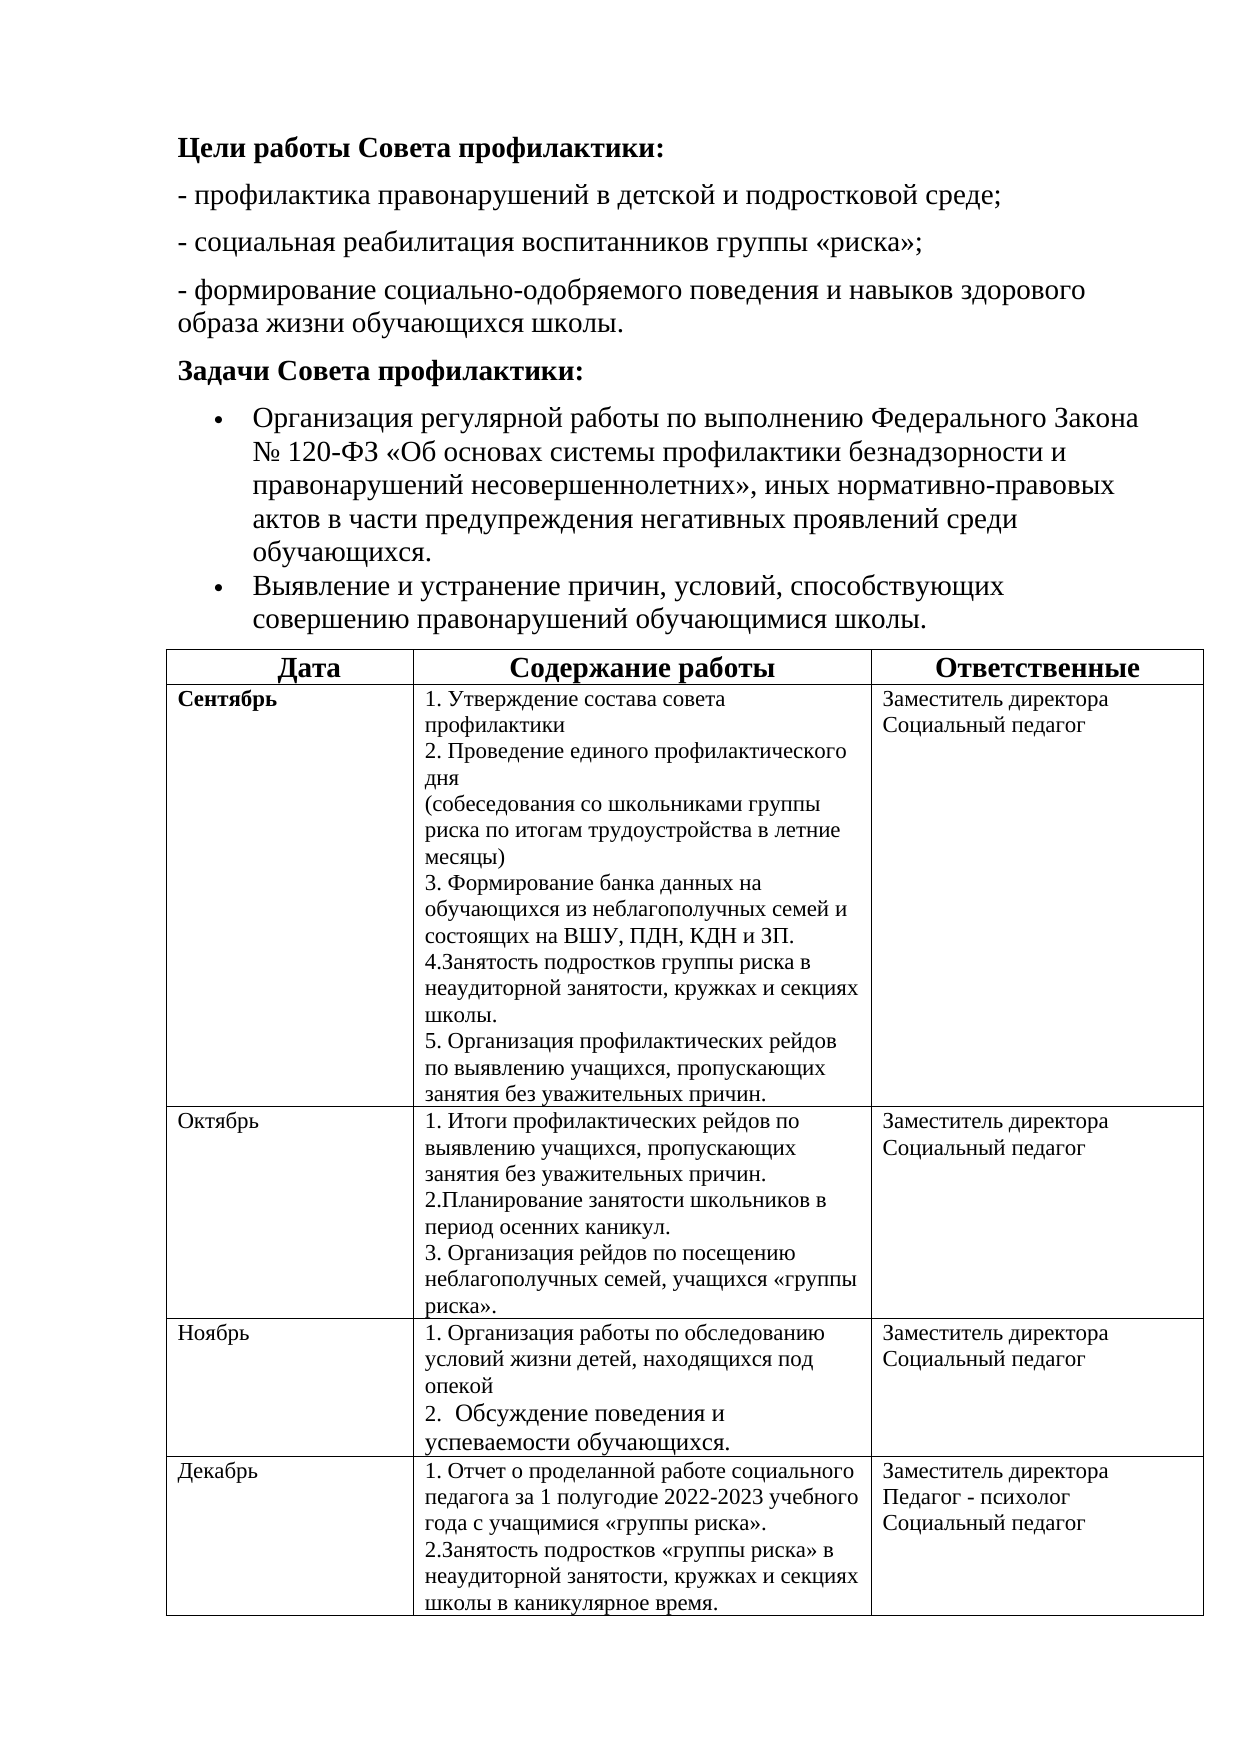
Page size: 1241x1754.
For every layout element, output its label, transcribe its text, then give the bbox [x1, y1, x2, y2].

list Организация регулярной работы по выполнению Федерального Закона № 120-ФЗ «Об основах системы профилактики безнадзорности и правонарушений несовершеннолетних», иных нормативно-правовых актов в части предупреждения негативных проявлений среди обучающихся. [215, 400, 1152, 568]
table_cell Заместитель директора Социальный педагог [872, 1107, 1203, 1318]
table_cell 1. Утверждение состава совета профилактики 2. Проведение единого профилактического дня (собеседования со школьниками группы риска по итогам трудоустройства в летние месяцы) 3. Формирование банка данных на обучающихся из неблагополучных семей и состоящих на ВШУ, ПДН, КДН и ЗП. 4.Занятость подростков группы риска в неаудиторной занятости, кружках и секциях школы. 5. Организация профилактических рейдов по выявлению учащихся, пропускающих занятия без уважительных причин. [414, 685, 871, 1106]
text Цели работы Совета профилактики: [177, 130, 1152, 163]
text - профилактика правонарушений в детской и подростковой среде; [177, 177, 1152, 211]
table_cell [872, 1457, 1203, 1615]
table_cell Октябрь [167, 1107, 413, 1318]
text - социальная реабилитация воспитанников группы «риска»; [177, 224, 1152, 258]
table_cell Заместитель директора Социальный педагог [872, 685, 1203, 1106]
table_cell 1. Отчет о проделанной работе социального педагога за 1 полугодие 2022-2023 учебного года с учащимися «группы риска». 2.Занятость подростков «группы риска» в неаудиторной занятости, кружках и секциях школы в каникулярное время. [414, 1457, 871, 1615]
table_cell Декабрь [167, 1457, 413, 1615]
list Выявление и устранение причин, условий, способствующих совершению правонарушений обучающимися школы. [215, 568, 1152, 635]
table_cell Заместитель директора Социальный педагог [872, 1319, 1203, 1456]
table_cell 1. Организация работы по обследованию условий жизни детей, находящихся под опекой 2. Обсуждение поведения и успеваемости обучающихся. [414, 1319, 871, 1456]
text - формирование социально-одобряемого поведения и навыков здорового образа жизни обучающихся школы. [177, 272, 1152, 339]
table_header Ответственные [872, 650, 1203, 683]
table_header Содержание работы [414, 650, 871, 683]
table_cell Ноябрь [167, 1319, 413, 1456]
table_header Дата [167, 650, 413, 683]
table_cell 1. Итоги профилактических рейдов по выявлению учащихся, пропускающих занятия без уважительных причин. 2.Планирование занятости школьников в период осенних каникул. 3. Организация рейдов по посещению неблагополучных семей, учащихся «группы риска». [414, 1107, 871, 1318]
table_cell Сентябрь [167, 685, 413, 1106]
text Задачи Совета профилактики: [177, 353, 1152, 386]
